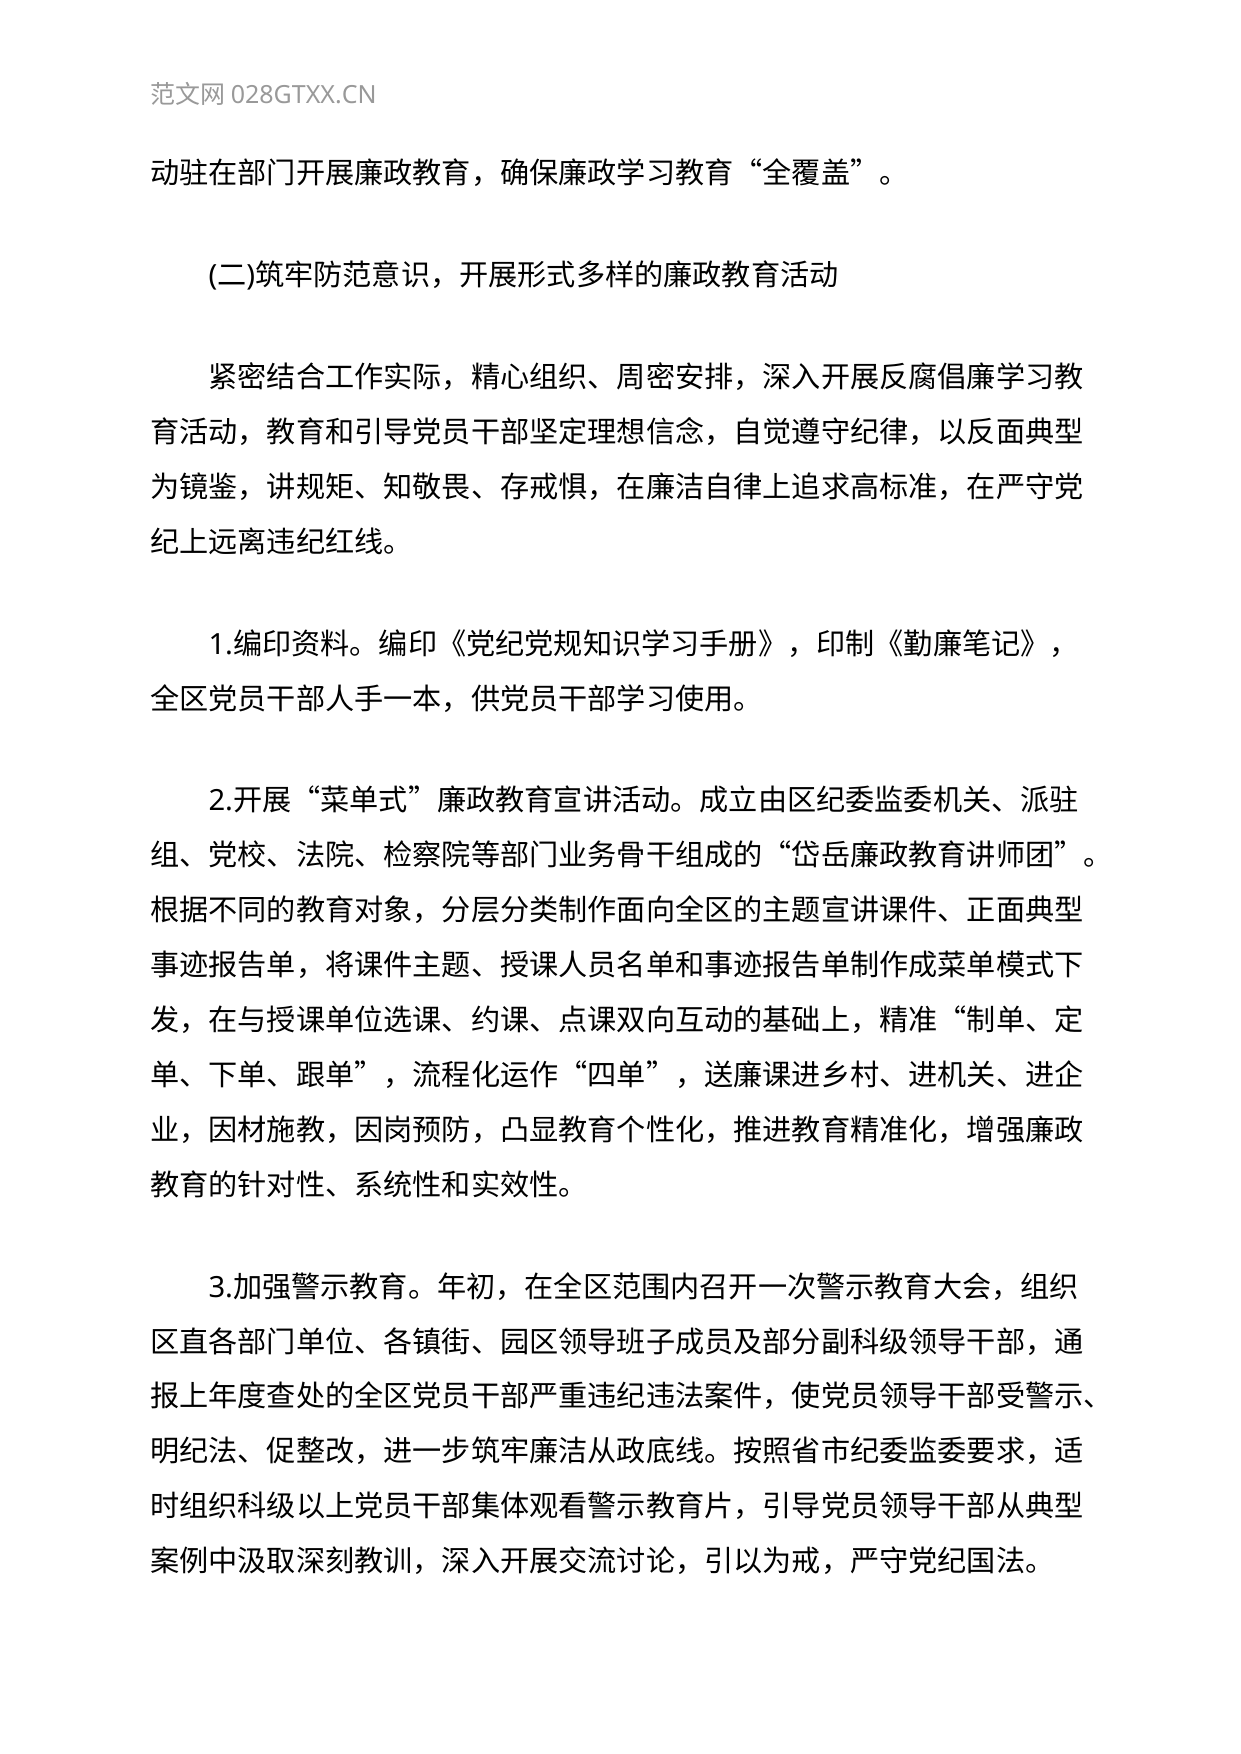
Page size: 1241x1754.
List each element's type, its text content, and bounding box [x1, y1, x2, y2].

text 2.开展“菜单式”廉政教育宣讲活动。成立由区纪委监委机关、派驻组、党校、法院、检察院等部门业务骨干组成的“岱岳廉政教育讲师团”。根据不同的教育对象，分层分类制作面向全区的主题宣讲课件、正面典型事迹报告单，将课件主题、授课人员名单和事迹报告单制作成菜单模式下发，在与授课单位选课、约课、点课双向互动的基础上，精准“制单、定单、下单、跟单”，流程化运作“四单”，送廉课进乡村、进机关、进企业，因材施教，因岗预防，凸显教育个性化，推进教育精准化，增强廉政教育的针对性、系统性和实效性。 [150, 777, 1090, 1204]
text 3.加强警示教育。年初，在全区范围内召开一次警示教育大会，组织区直各部门单位、各镇街、园区领导班子成员及部分副科级领导干部，通报上年度查处的全区党员干部严重违纪违法案件，使党员领导干部受警示、明纪法、促整改，进一步筑牢廉洁从政底线。按照省市纪委监委要求，适时组织科级以上党员干部集体观看警示教育片，引导党员领导干部从典型案例中汲取深刻教训，深入开展交流讨论，引以为戒，严守党纪国法。 [150, 1263, 1090, 1580]
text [150, 150, 1090, 192]
text 紧密结合工作实际，精心组织、周密安排，深入开展反腐倡廉学习教育活动，教育和引导党员干部坚定理想信念，自觉遵守纪律，以反面典型为镜鉴，讲规矩、知敬畏、存戒惧，在廉洁自律上追求高标准，在严守党纪上远离违纪红线。 [150, 354, 1090, 561]
text (二)筑牢防范意识，开展形式多样的廉政教育活动 [150, 252, 1090, 294]
text 1.编印资料。编印《党纪党规知识学习手册》，印制《勤廉笔记》，全区党员干部人手一本，供党员干部学习使用。 [150, 620, 1090, 717]
